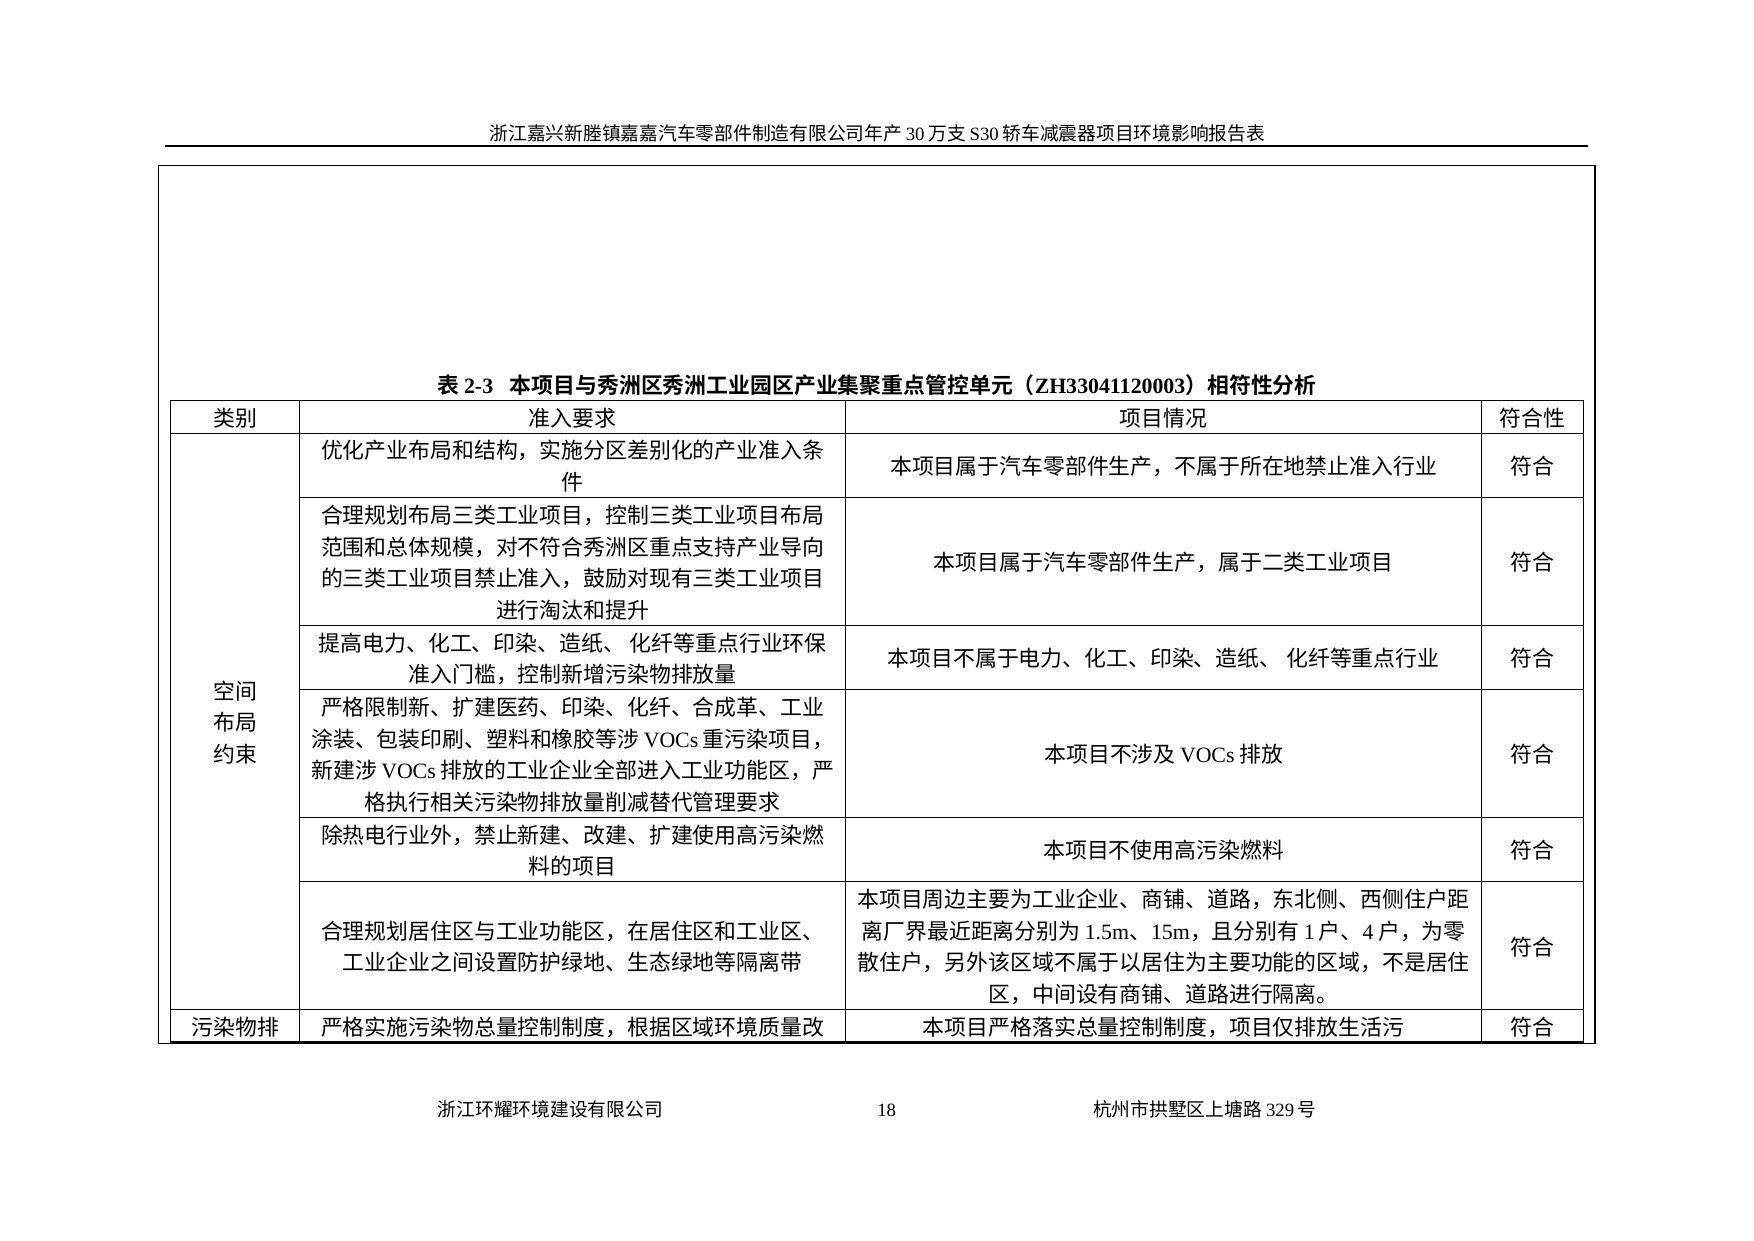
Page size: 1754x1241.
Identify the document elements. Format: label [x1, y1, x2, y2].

table_header [159, 166, 1594, 1042]
